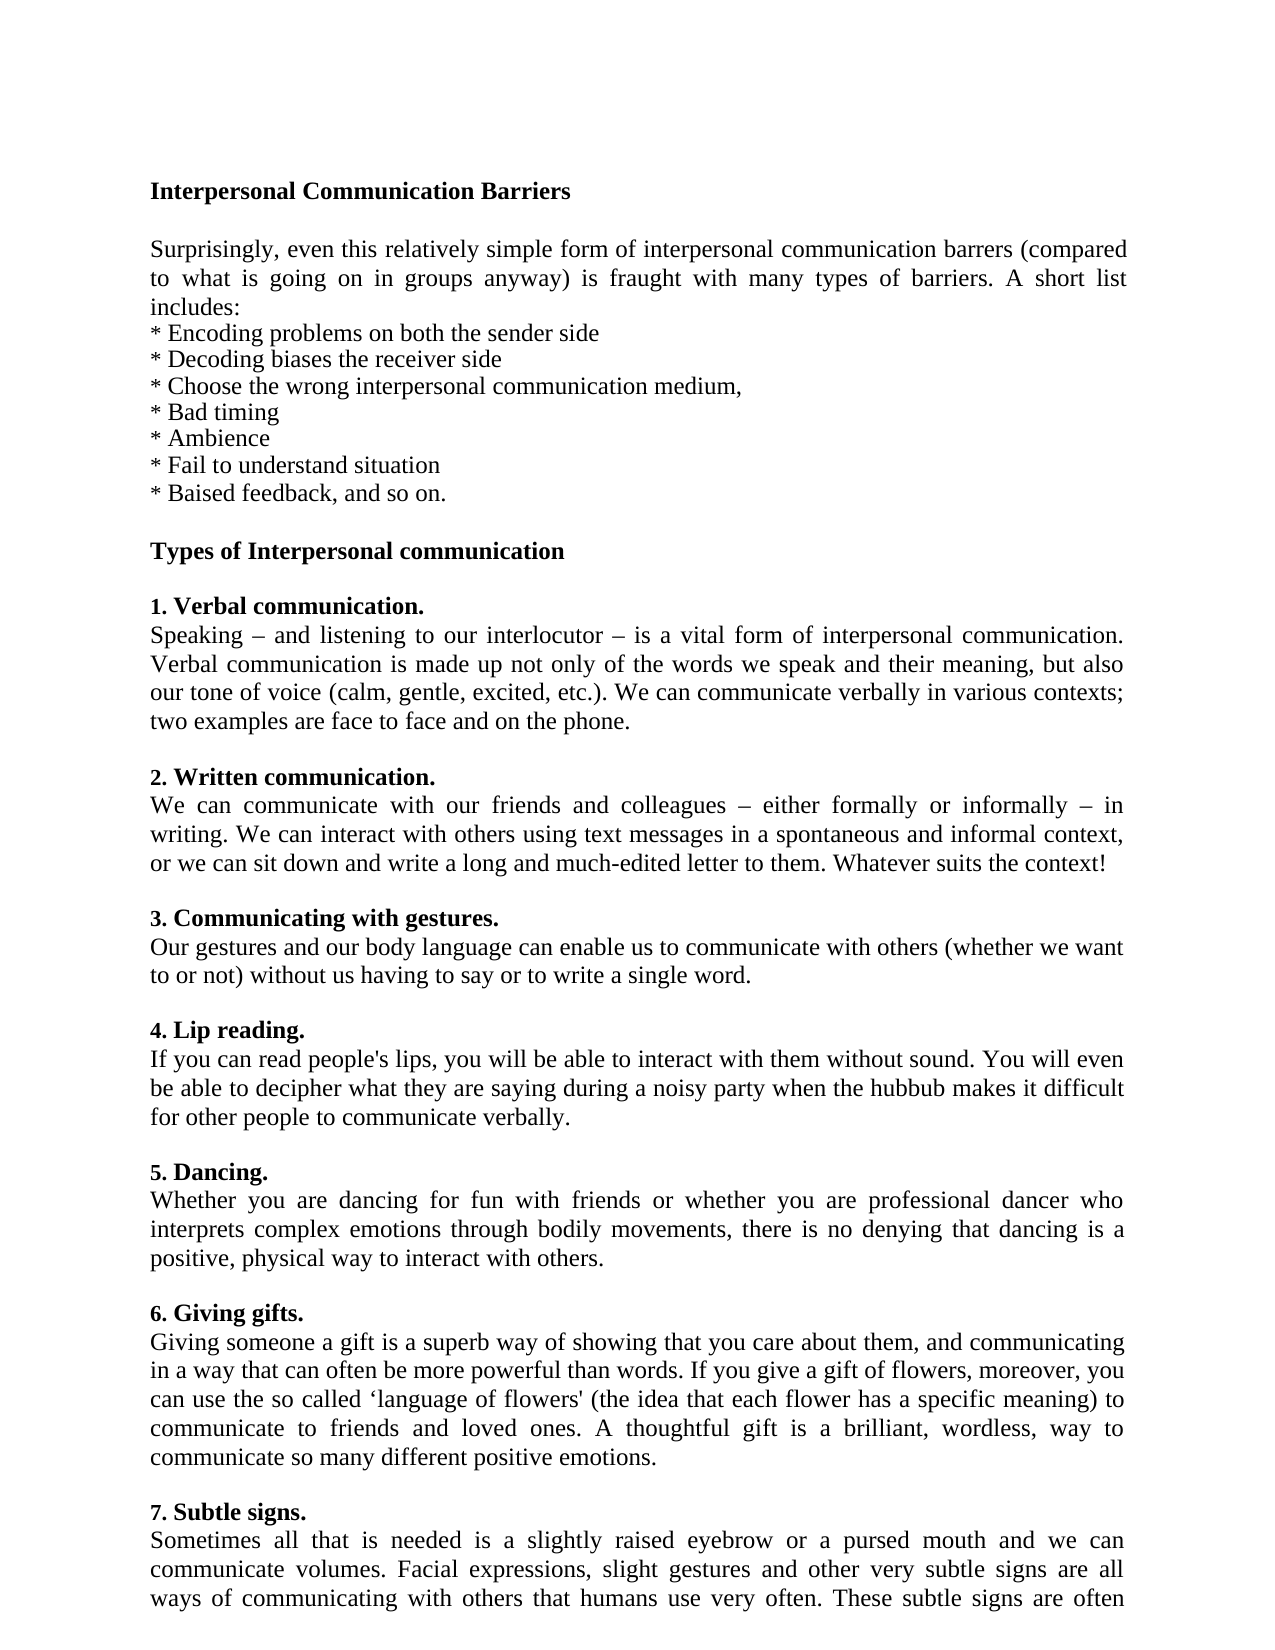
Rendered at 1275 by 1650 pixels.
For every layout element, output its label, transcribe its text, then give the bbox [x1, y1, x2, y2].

subtitle Subtle signs. [150, 1499, 1152, 1526]
list Baised feedback, and so on. [150, 478, 1152, 507]
text If you can read people's lips, you will be able to interact with them without sound. You will even be able to decipher what they are saying during a noisy party when the hubbub makes it difficult for other people to communicate verbally. [150, 1044, 1125, 1130]
subtitle Giving gifts. [150, 1301, 1152, 1327]
subtitle Interpersonal Communication Barriers [150, 176, 1152, 205]
text Whether you are dancing for fun with friends or whether you are professional dancer who interprets complex emotions through bodily movements, there is no denying that dancing is a positive, physical way to interact with others. [150, 1185, 1125, 1272]
subtitle Dancing. [150, 1159, 1152, 1185]
list Decoding biases the receiver side [150, 347, 1152, 373]
text Giving someone a gift is a superb way of showing that you care about them, and communicating in a way that can often be more powerful than words. If you give a gift of flowers, moreover, you can use the so called ‘language of flowers' (the idea that each flower has a specific meaning) to communicate to friends and loved ones. A thoughtful gift is a brilliant, wordless, way to communicate so many different positive emotions. [150, 1327, 1126, 1470]
subtitle Communicating with gestures. [150, 906, 1152, 932]
text We can communicate with our friends and colleagues – either formally or informally – in writing. We can interact with others using text messages in a spontaneous and informal context, or we can sit down and write a long and much-edited letter to them. Whatever suits the context! [150, 790, 1125, 876]
subtitle Written communication. [150, 764, 1152, 790]
list Encoding problems on both the sender side [150, 321, 1152, 347]
text Our gestures and our body language can enable us to communicate with others (whether we want to or not) without us having to say or to write a single word. [150, 932, 1125, 989]
subtitle Types of Interpersonal communication [150, 536, 1152, 565]
list Bad timing [150, 399, 1152, 426]
list Ambience [150, 426, 1152, 452]
text Surprisingly, even this relatively simple form of interpersonal communication barrers (compared to what is going on in groups anyway) is fraught with many types of barriers. A short list includes: [150, 234, 1127, 321]
subtitle Lip reading. [150, 1018, 1152, 1044]
list Fail to understand situation [150, 452, 1152, 478]
text Speaking – and listening to our interlocutor – is a vital form of interpersonal communication. Verbal communication is made up not only of the words we speak and their meaning, but also our tone of voice (calm, gentle, excited, etc.). We can communicate verbally in various contexts; two examples are face to face and on the phone. [150, 620, 1125, 735]
list Choose the wrong interpersonal communication medium, [150, 373, 1152, 399]
list Verbal communication. [150, 594, 1152, 620]
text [150, 1526, 1125, 1612]
